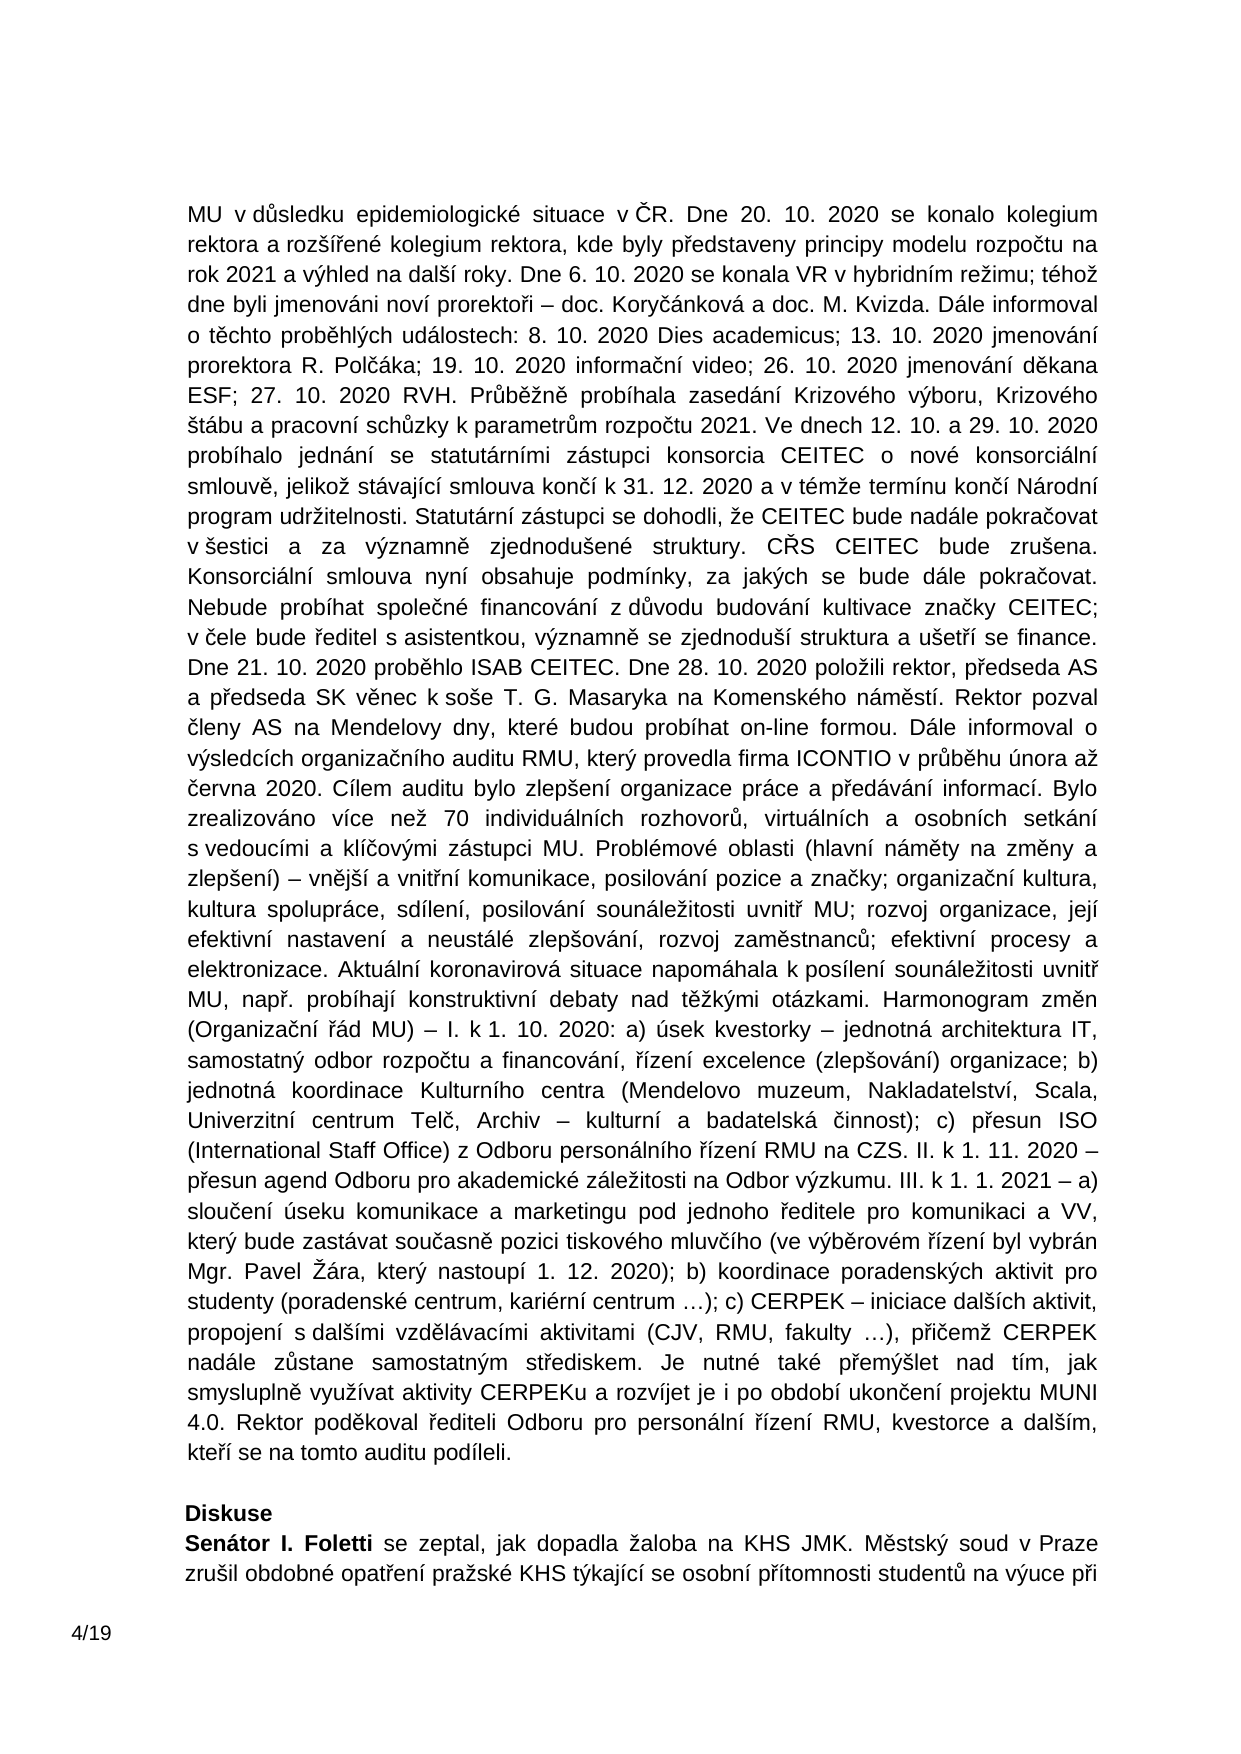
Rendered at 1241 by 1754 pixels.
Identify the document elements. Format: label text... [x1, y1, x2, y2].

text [184, 1530, 1098, 1586]
text Diskuse [142, 1500, 1098, 1526]
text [187, 201, 1098, 1466]
